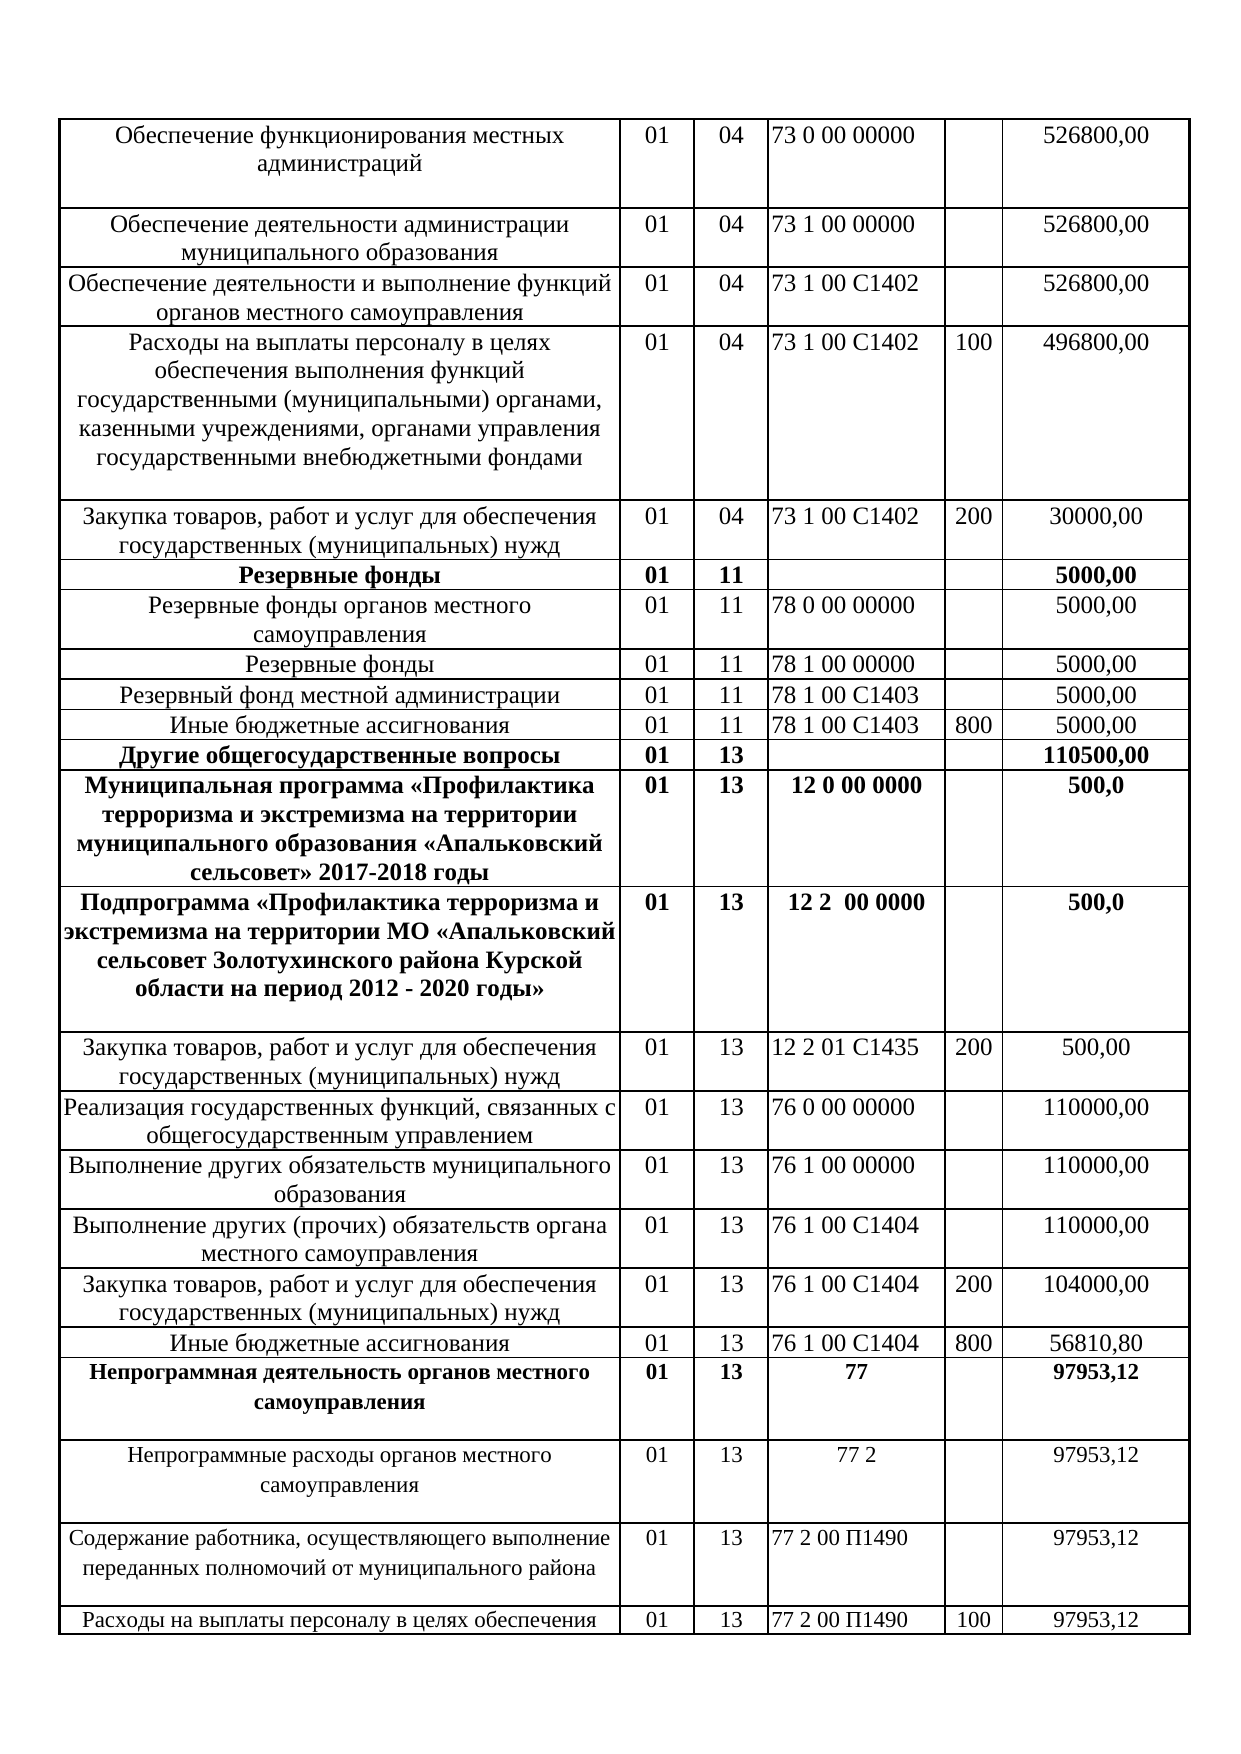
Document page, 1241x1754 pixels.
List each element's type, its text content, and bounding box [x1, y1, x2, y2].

table_cell [946, 1092, 1002, 1149]
table_cell 01 [621, 560, 693, 589]
table_cell Закупка товаров, работ и услуг для обеспечения государственных (муниципальных) нужд [61, 1033, 619, 1090]
table_cell 01 [621, 1269, 693, 1326]
table_cell 13 [695, 1328, 767, 1357]
table_cell Непрограммная деятельность органов местного самоуправления [61, 1358, 619, 1439]
table_cell 110000,00 [1003, 1210, 1188, 1267]
table_cell Выполнение других (прочих) обязательств органа местного самоуправления [61, 1210, 619, 1267]
table_cell [946, 590, 1002, 648]
table_cell 73 1 00 С1402 [769, 327, 944, 499]
table_cell 73 1 00 С1402 [769, 268, 944, 325]
table_cell [946, 1151, 1002, 1208]
table_cell Резервные фонды [61, 560, 619, 589]
table_cell 110500,00 [1003, 740, 1188, 769]
table_cell 01 [621, 740, 693, 769]
table_cell 5000,00 [1003, 650, 1188, 678]
table_cell 526800,00 [1003, 120, 1188, 207]
table_cell [946, 120, 1002, 207]
table_cell 01 [621, 327, 693, 499]
table_cell 01 [621, 1524, 693, 1605]
table_cell 77 2 00 П1490 [769, 1524, 944, 1605]
table_cell 110000,00 [1003, 1092, 1188, 1149]
table_cell Другие общегосударственные вопросы [61, 740, 619, 769]
table_cell 01 [621, 1092, 693, 1149]
table_cell 01 [621, 501, 693, 558]
table_cell 11 [695, 710, 767, 739]
table_cell 78 1 00 00000 [769, 650, 944, 678]
table_cell Резервный фонд местной администрации [61, 680, 619, 708]
table_cell 04 [695, 327, 767, 499]
table_cell 01 [621, 120, 693, 207]
table_cell Выполнение других обязательств муниципального образования [61, 1151, 619, 1208]
table_cell Резервные фонды органов местного самоуправления [61, 590, 619, 648]
table_cell 800 [946, 710, 1002, 739]
table_cell 5000,00 [1003, 680, 1188, 708]
table_cell 12 2 01 С1435 [769, 1033, 944, 1090]
table_cell [946, 1358, 1002, 1439]
table_cell [946, 650, 1002, 678]
table_cell 04 [695, 120, 767, 207]
table_cell 496800,00 [1003, 327, 1188, 499]
table_cell [946, 1441, 1002, 1522]
table_cell 500,00 [1003, 1033, 1188, 1090]
table_cell 500,0 [1003, 771, 1188, 886]
table_cell 5000,00 [1003, 560, 1188, 589]
table_cell 01 [621, 1151, 693, 1208]
table_cell 30000,00 [1003, 501, 1188, 558]
table_cell Непрограммные расходы органов местного самоуправления [61, 1441, 619, 1522]
table_cell 13 [695, 1524, 767, 1605]
table_cell 56810,80 [1003, 1328, 1188, 1357]
table_cell 13 [695, 1092, 767, 1149]
table_cell 01 [621, 1358, 693, 1439]
table_cell 78 0 00 00000 [769, 590, 944, 648]
table_cell 01 [621, 1441, 693, 1522]
table_cell Содержание работника, осуществляющего выполнение переданных полномочий от муниципального района [61, 1524, 619, 1605]
table_cell 110000,00 [1003, 1151, 1188, 1208]
table_cell 13 [695, 1210, 767, 1267]
table_cell 13 [695, 1441, 767, 1522]
table_cell 97953,12 [1003, 1441, 1188, 1522]
table_cell 76 1 00 С1404 [769, 1210, 944, 1267]
table_cell 76 1 00 С1404 [769, 1269, 944, 1326]
table_cell 13 [695, 1358, 767, 1439]
table_cell 04 [695, 209, 767, 266]
table_cell 01 [621, 1033, 693, 1090]
table_cell [946, 680, 1002, 708]
table_cell [946, 560, 1002, 589]
table_cell 01 [621, 887, 693, 1031]
table_cell 01 [621, 710, 693, 739]
table_cell 13 [695, 740, 767, 769]
table_cell Обеспечение функционирования местных администраций [61, 120, 619, 207]
table_cell Закупка товаров, работ и услуг для обеспечения государственных (муниципальных) нужд [61, 1269, 619, 1326]
table_cell 01 [621, 1328, 693, 1357]
table_cell 01 [621, 209, 693, 266]
table_cell 13 [695, 1033, 767, 1090]
table_cell 73 1 00 С1402 [769, 501, 944, 558]
table_cell 73 0 00 00000 [769, 120, 944, 207]
table_cell 01 [621, 1210, 693, 1267]
table_cell Иные бюджетные ассигнования [61, 710, 619, 739]
table_cell Резервные фонды [61, 650, 619, 678]
table_cell Реализация государственных функций, связанных с общегосударственным управлением [61, 1092, 619, 1149]
table_cell [946, 887, 1002, 1031]
table_cell 76 1 00 00000 [769, 1151, 944, 1208]
table_cell 11 [695, 650, 767, 678]
table_cell 04 [695, 268, 767, 325]
table_cell 76 0 00 00000 [769, 1092, 944, 1149]
table_cell 01 [621, 268, 693, 325]
table_cell 12 2 00 0000 [769, 887, 944, 1031]
table_cell 78 1 00 С1403 [769, 680, 944, 708]
table_cell 73 1 00 00000 [769, 209, 944, 266]
table_cell 200 [946, 1033, 1002, 1090]
table_cell 97953,12 [1003, 1524, 1188, 1605]
table_cell [946, 209, 1002, 266]
table_cell 12 0 00 0000 [769, 771, 944, 886]
table_cell 77 2 [769, 1441, 944, 1522]
table_cell [946, 771, 1002, 886]
table_cell [946, 1210, 1002, 1267]
table_cell 13 [695, 771, 767, 886]
table_cell Обеспечение деятельности администрации муниципального образования [61, 209, 619, 266]
table_cell 200 [946, 1269, 1002, 1326]
table_cell 13 [695, 1269, 767, 1326]
table_cell 01 [621, 771, 693, 886]
table_cell [769, 740, 944, 769]
table_cell [946, 740, 1002, 769]
table_cell 13 [695, 1151, 767, 1208]
table_cell 500,0 [1003, 887, 1188, 1031]
table_cell 526800,00 [1003, 209, 1188, 266]
table_cell [946, 1524, 1002, 1605]
table_cell [769, 560, 944, 589]
table_cell 01 [621, 650, 693, 678]
table_cell 78 1 00 С1403 [769, 710, 944, 739]
table_cell 01 [621, 590, 693, 648]
table_cell 200 [946, 501, 1002, 558]
table_cell Муниципальная программа «Профилактика терроризма и экстремизма на территории муниципального образования «Апальковский сельсовет» 2017-2018 годы [61, 771, 619, 886]
table_cell 5000,00 [1003, 590, 1188, 648]
table_cell 104000,00 [1003, 1269, 1188, 1326]
table_cell Иные бюджетные ассигнования [61, 1328, 619, 1357]
table_cell Подпрограмма «Профилактика терроризма и экстремизма на территории МО «Апальковский сельсовет Золотухинского района Курской области на период 2012 - 2020 годы» [61, 887, 619, 1031]
table_cell 76 1 00 С1404 [769, 1328, 944, 1357]
table_cell Обеспечение деятельности и выполнение функций органов местного самоуправления [61, 268, 619, 325]
table_cell 97953,12 [1003, 1358, 1188, 1439]
table_cell 13 [695, 887, 767, 1031]
table_cell 11 [695, 590, 767, 648]
table_cell Закупка товаров, работ и услуг для обеспечения государственных (муниципальных) нужд [61, 501, 619, 558]
table_cell 800 [946, 1328, 1002, 1357]
table_cell 04 [695, 501, 767, 558]
table_cell 100 [946, 327, 1002, 499]
table_cell 01 [621, 680, 693, 708]
table_cell 5000,00 [1003, 710, 1188, 739]
table_cell [946, 268, 1002, 325]
table_cell 11 [695, 560, 767, 589]
table_cell 77 [769, 1358, 944, 1439]
table_cell 11 [695, 680, 767, 708]
table_cell 526800,00 [1003, 268, 1188, 325]
